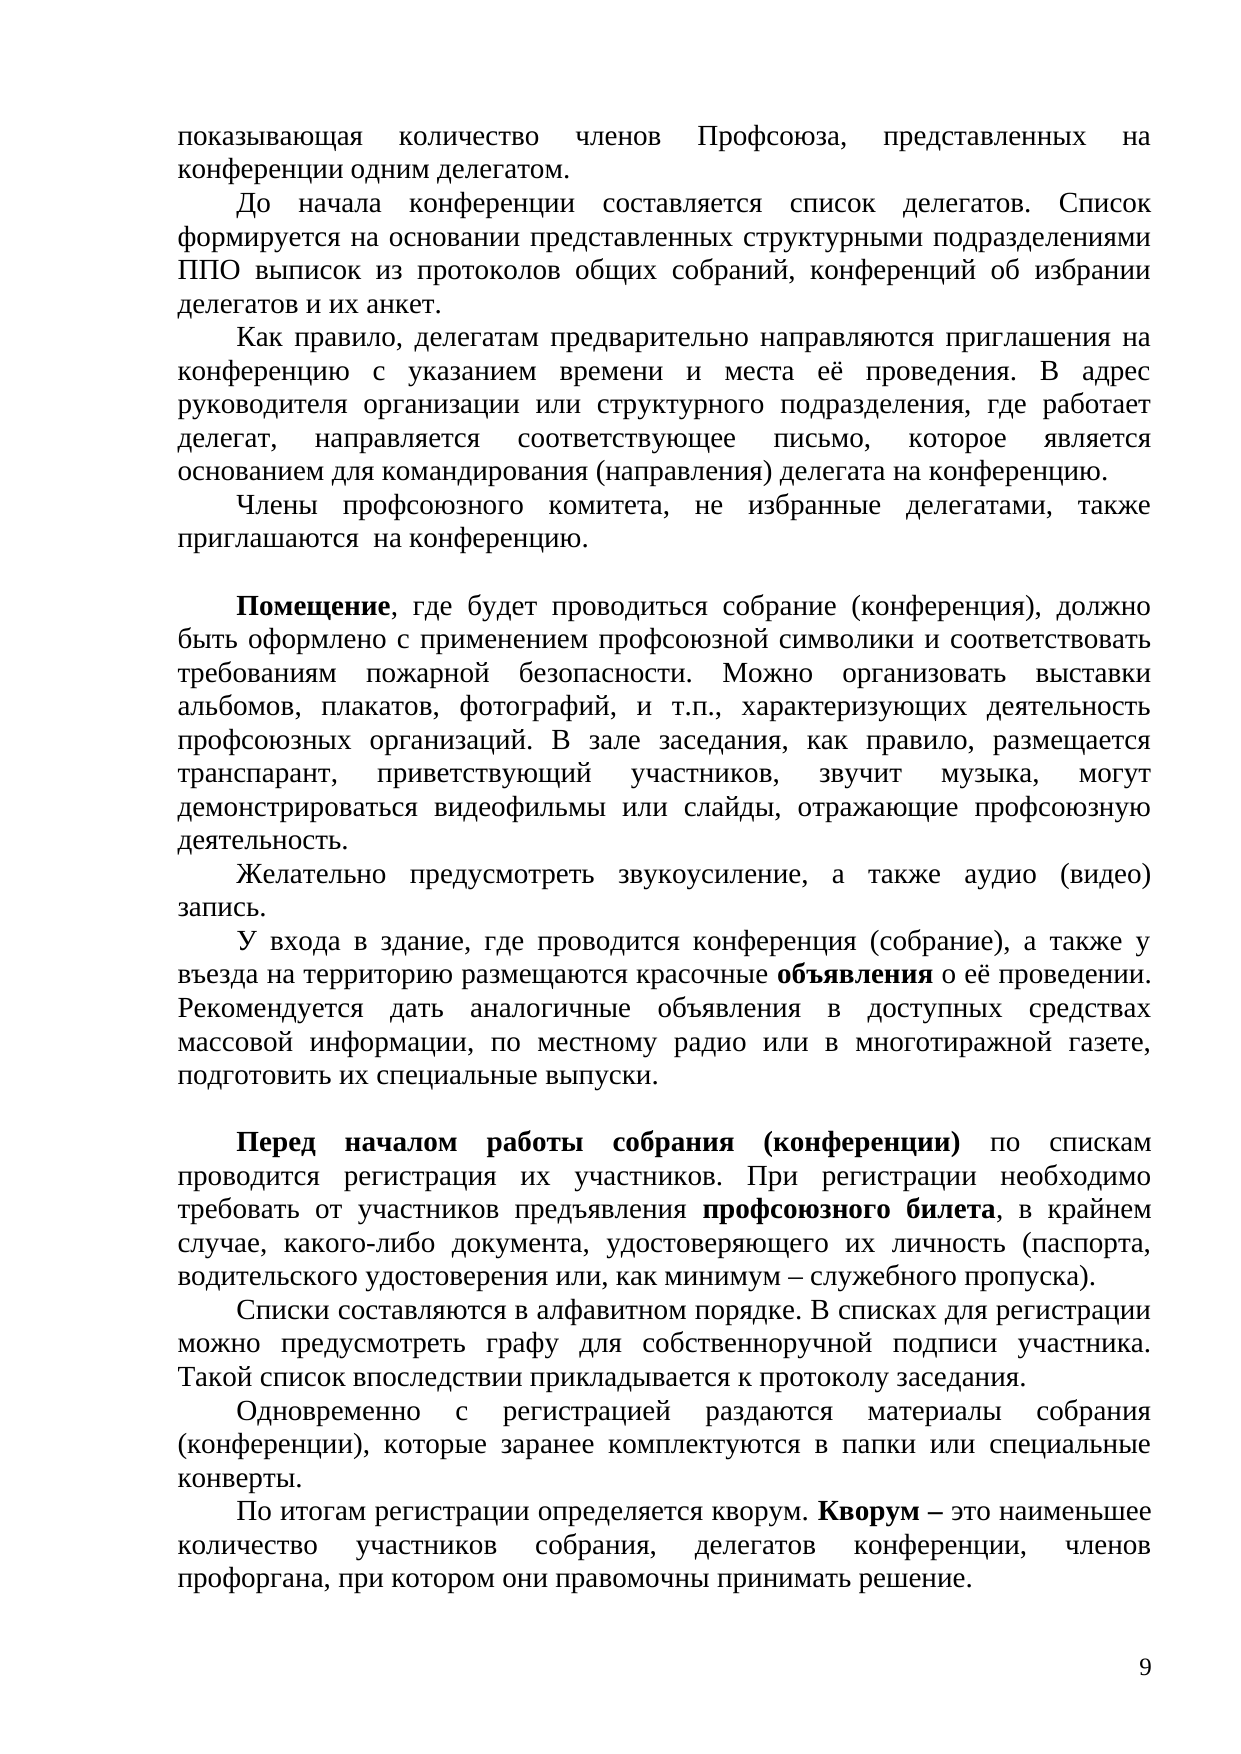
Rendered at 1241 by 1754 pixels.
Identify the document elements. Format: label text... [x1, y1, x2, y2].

text У входа в здание, где проводится конференция (собрание), а также у въезда на территорию размещаются красочные объявления о её проведении. Рекомендуется дать аналогичные объявления в доступных средствах массовой информации, по местному радио или в многотиражной газете, подготовить их специальные выпуски. [177, 923, 1152, 1091]
text Желательно предусмотреть звукоусиление, а также аудио (видео) запись. [177, 856, 1152, 923]
text Списки составляются в алфавитном порядке. В списках для регистрации можно предусмотреть графу для собственноручной подписи участника. Такой список впоследствии прикладывается к протоколу заседания. [177, 1292, 1152, 1393]
text Как правило, делегатам предварительно направляются приглашения на конференцию с указанием времени и места её проведения. В адрес руководителя организации или структурного подразделения, где работает делегат, направляется соответствующее письмо, которое является основанием для командирования (направления) делегата на конференцию. [177, 319, 1152, 487]
text Перед началом работы собрания (конференции) по спискам проводится регистрация их участников. При регистрации необходимо требовать от участников предъявления профсоюзного билета, в крайнем случае, какого-либо документа, удостоверяющего их личность (паспорта, водительского удостоверения или, как минимум – служебного пропуска). [177, 1124, 1152, 1292]
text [177, 118, 1152, 185]
text До начала конференции составляется список делегатов. Список формируется на основании представленных структурными подразделениями ППО выписок из протоколов общих собраний, конференций об избрании делегатов и их анкет. [177, 185, 1152, 319]
text Помещение, где будет проводиться собрание (конференция), должно быть оформлено с применением профсоюзной символики и соответствовать требованиям пожарной безопасности. Можно организовать выставки альбомов, плакатов, фотографий, и т.п., характеризующих деятельность профсоюзных организаций. В зале заседания, как правило, размещается транспарант, приветствующий участников, звучит музыка, могут демонстрироваться видеофильмы или слайды, отражающие профсоюзную деятельность. [177, 588, 1152, 856]
text Одновременно с регистрацией раздаются материалы собрания (конференции), которые заранее комплектуются в папки или специальные конверты. [177, 1393, 1152, 1493]
text По итогам регистрации определяется кворум. Кворум – это наименьшее количество участников собрания, делегатов конференции, членов профоргана, при котором они правомочны принимать решение. [177, 1493, 1152, 1594]
text Члены профсоюзного комитета, не избранные делегатами, также приглашаются на конференцию. [177, 487, 1152, 554]
